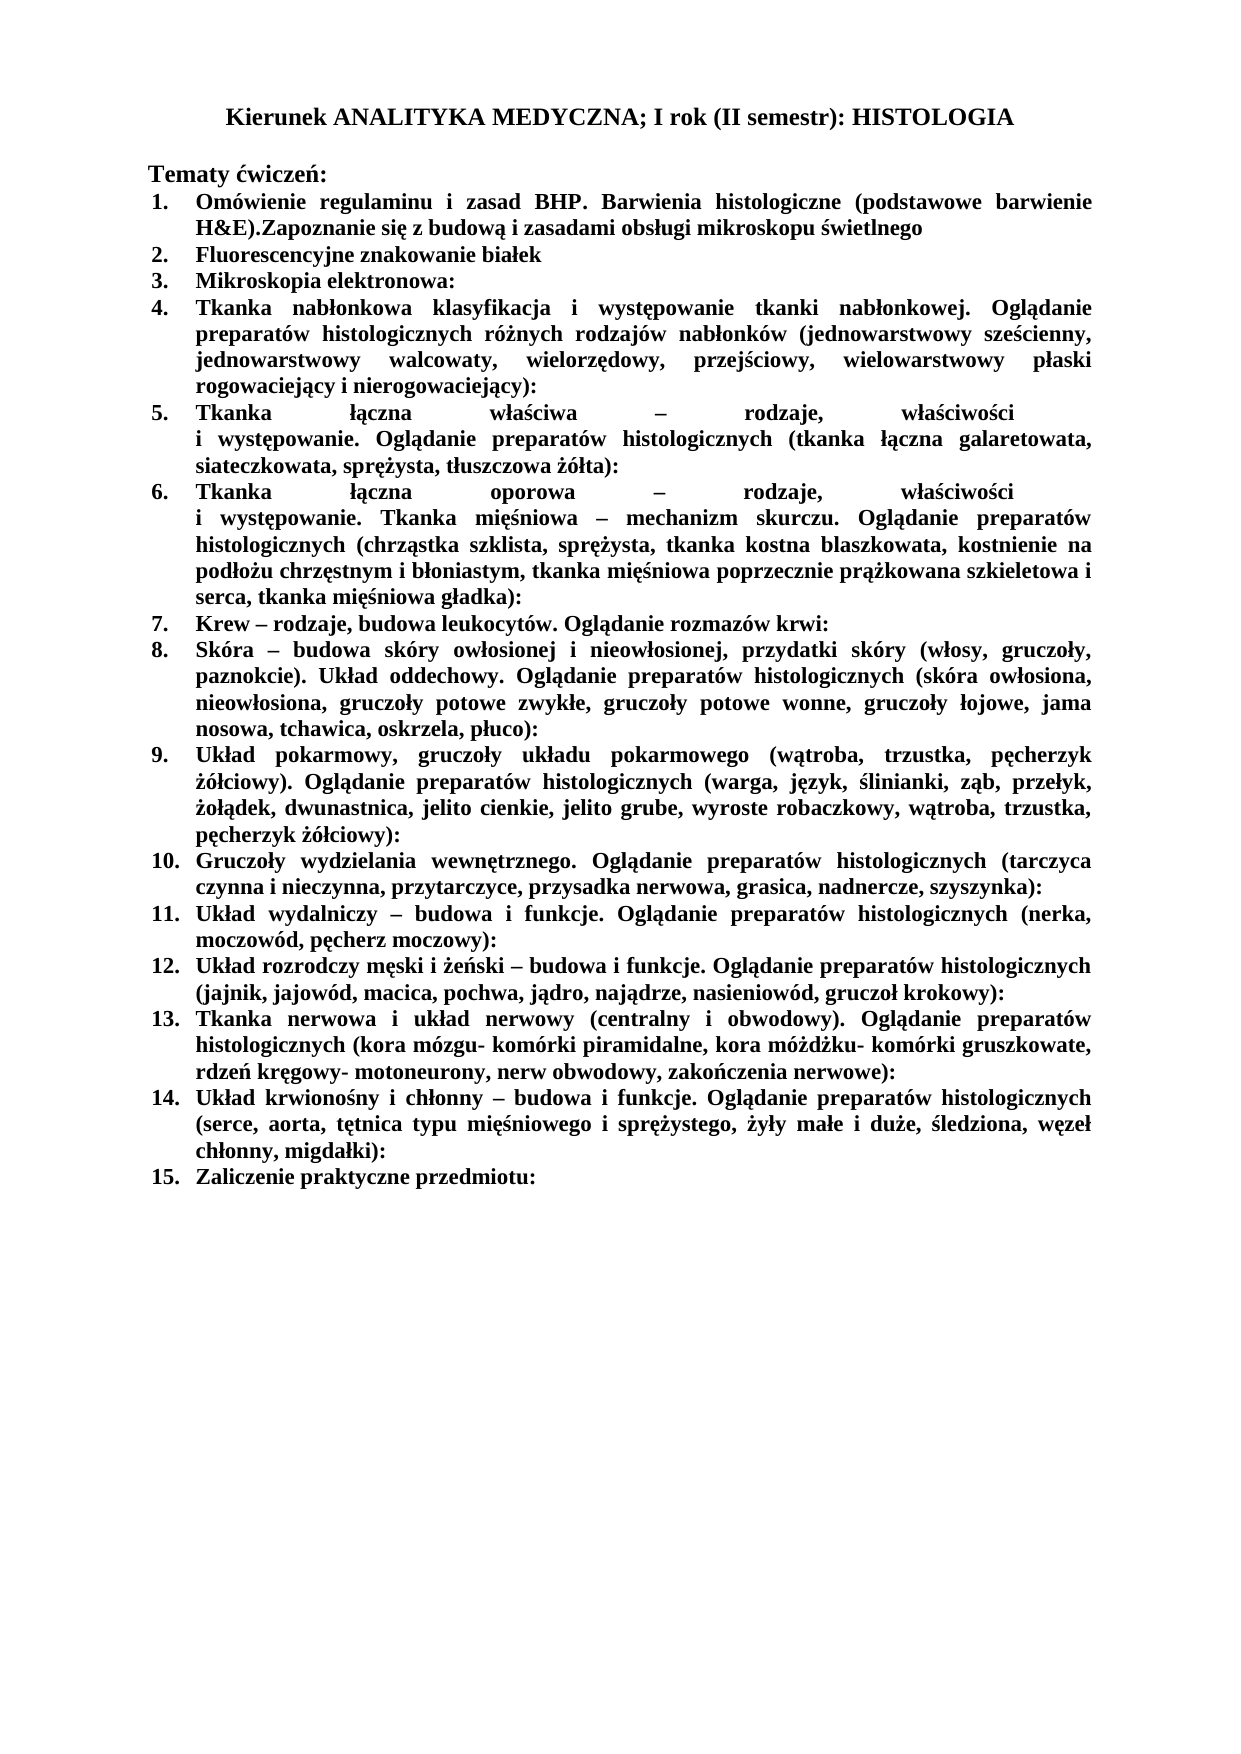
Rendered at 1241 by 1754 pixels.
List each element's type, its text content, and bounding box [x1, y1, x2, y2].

list Tkanka nerwowa i układ nerwowy (centralny i obwodowy). Oglądanie preparatów histologicznych (kora mózgu- komórki piramidalne, kora móżdżku- komórki gruszkowate, rdzeń kręgowy- motoneurony, nerw obwodowy, zakończenia nerwowe): [151, 1005, 1093, 1084]
list Tkanka nabłonkowa klasyfikacja i występowanie tkanki nabłonkowej. Oglądanie preparatów histologicznych różnych rodzajów nabłonków (jednowarstwowy sześcienny, jednowarstwowy walcowaty, wielorzędowy, przejściowy, wielowarstwowy płaski rogowaciejący i nierogowaciejący): [151, 293, 1093, 399]
list Tkanka łączna właściwa – rodzaje, właściwości i występowanie. Oglądanie preparatów histologicznych (tkanka łączna galaretowata, siateczkowata, sprężysta, tłuszczowa żółta): [151, 399, 1093, 478]
list Fluorescencyjne znakowanie białek [151, 241, 1093, 267]
text Tematy ćwiczeń: [148, 159, 1093, 188]
list Skóra – budowa skóry owłosionej i nieowłosionej, przydatki skóry (włosy, gruczoły, paznokcie). Układ oddechowy. Oglądanie preparatów histologicznych (skóra owłosiona, nieowłosiona, gruczoły potowe zwykłe, gruczoły potowe wonne, gruczoły łojowe, jama nosowa, tchawica, oskrzela, płuco): [151, 636, 1093, 742]
list Omówienie regulaminu i zasad BHP. Barwienia histologiczne (podstawowe barwienie H&E).Zapoznanie się z budową i zasadami obsługi mikroskopu świetlnego [151, 188, 1093, 241]
list Zaliczenie praktyczne przedmiotu: [151, 1163, 1093, 1189]
list Krew – rodzaje, budowa leukocytów. Oglądanie rozmazów krwi: [151, 610, 1093, 636]
list Tkanka łączna oporowa – rodzaje, właściwości i występowanie. Tkanka mięśniowa – mechanizm skurczu. Oglądanie preparatów histologicznych (chrząstka szklista, sprężysta, tkanka kostna blaszkowata, kostnienie na podłożu chrzęstnym i błoniastym, tkanka mięśniowa poprzecznie prążkowana szkieletowa i serca, tkanka mięśniowa gładka): [151, 478, 1093, 610]
list Układ rozrodczy męski i żeński – budowa i funkcje. Oglądanie preparatów histologicznych (jajnik, jajowód, macica, pochwa, jądro, najądrze, nasieniowód, gruczoł krokowy): [151, 952, 1093, 1005]
list Mikroskopia elektronowa: [151, 267, 1093, 293]
list Układ pokarmowy, gruczoły układu pokarmowego (wątroba, trzustka, pęcherzyk żółciowy). Oglądanie preparatów histologicznych (warga, język, ślinianki, ząb, przełyk, żołądek, dwunastnica, jelito cienkie, jelito grube, wyroste robaczkowy, wątroba, trzustka, pęcherzyk żółciowy): [151, 742, 1093, 847]
list Układ wydalniczy – budowa i funkcje. Oglądanie preparatów histologicznych (nerka, moczowód, pęcherz moczowy): [151, 900, 1093, 952]
list Gruczoły wydzielania wewnętrznego. Oglądanie preparatów histologicznych (tarczyca czynna i nieczynna, przytarczyce, przysadka nerwowa, grasica, nadnercze, szyszynka): [151, 847, 1093, 900]
list Układ krwionośny i chłonny – budowa i funkcje. Oglądanie preparatów histologicznych (serce, aorta, tętnica typu mięśniowego i sprężystego, żyły małe i duże, śledziona, węzeł chłonny, migdałki): [151, 1084, 1093, 1163]
text Kierunek ANALITYKA MEDYCZNA; I rok (II semestr): HISTOLOGIA [148, 102, 1093, 131]
